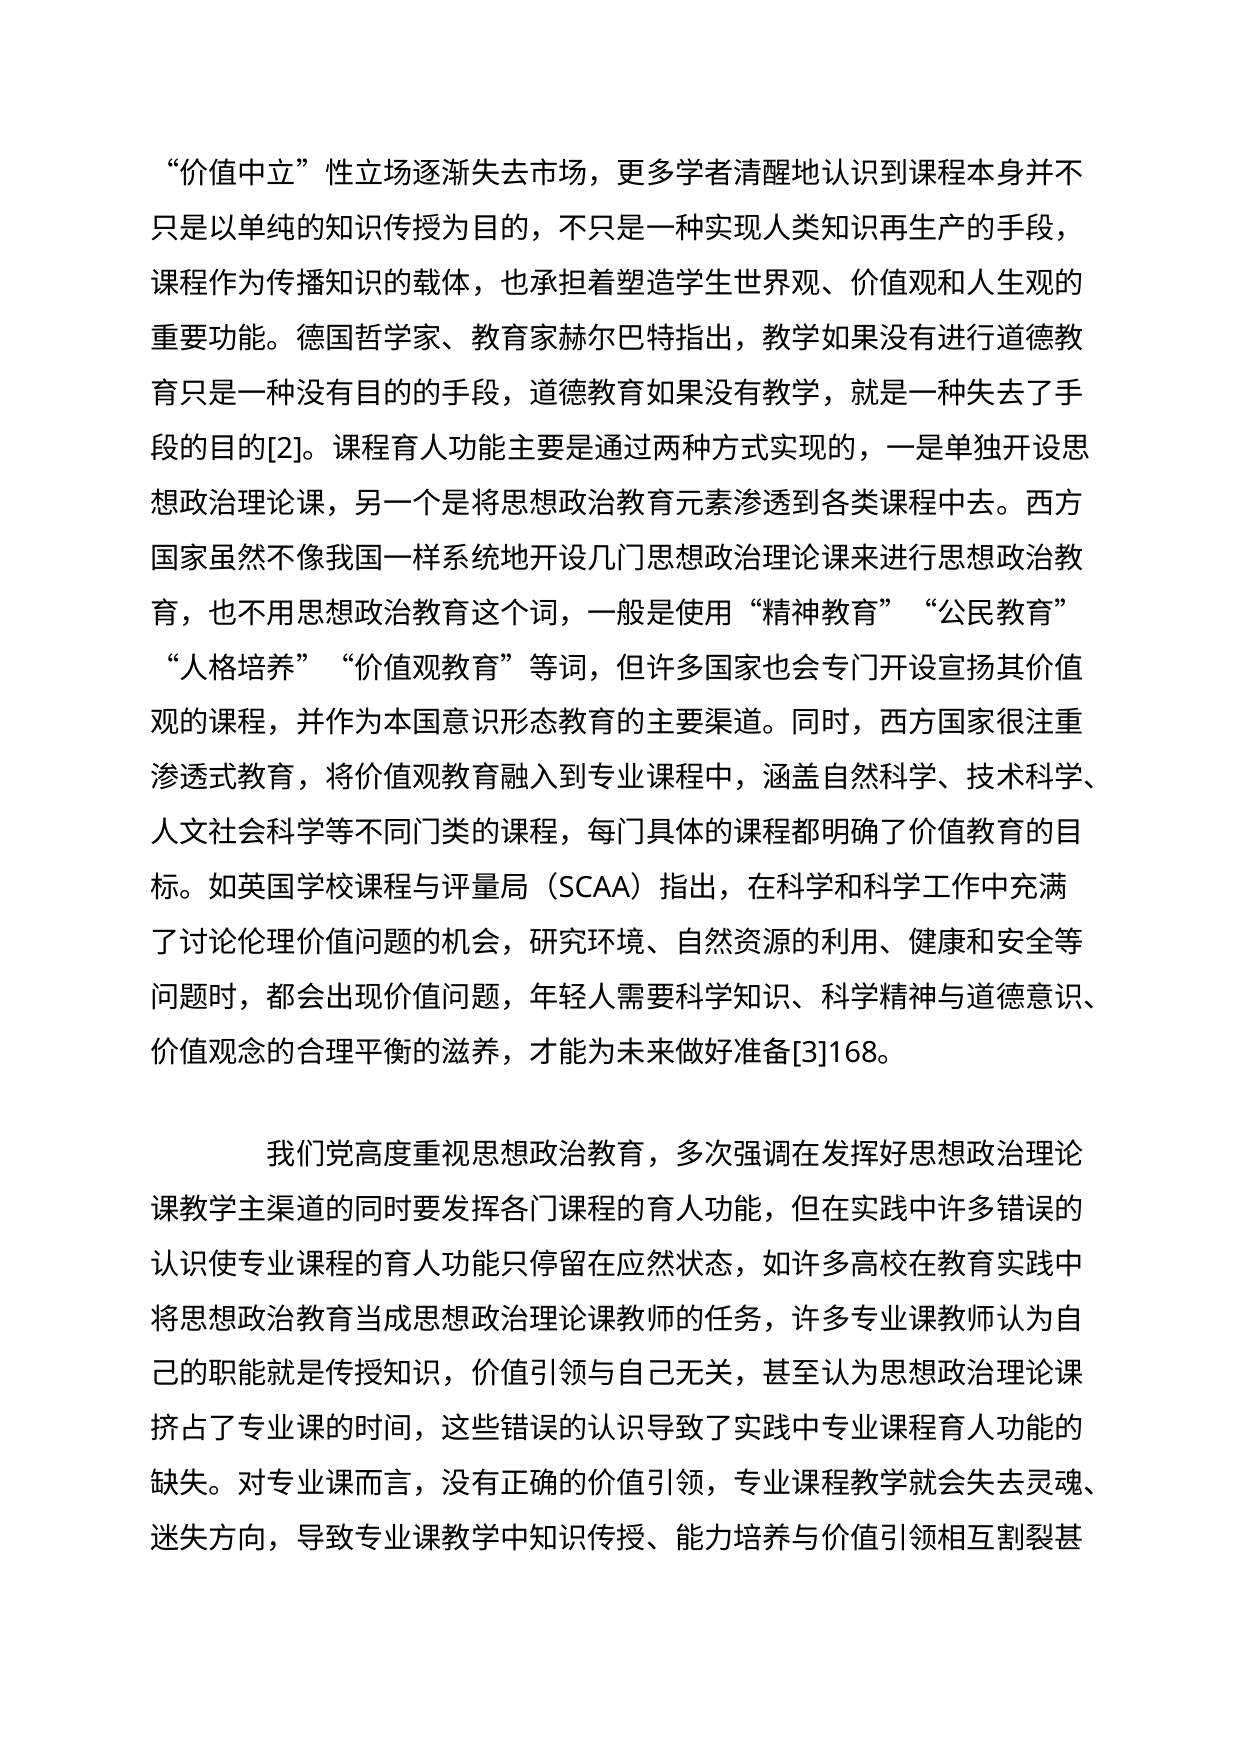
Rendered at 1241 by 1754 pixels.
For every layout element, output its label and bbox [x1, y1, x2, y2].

text [150, 150, 1090, 1071]
text [150, 1131, 1090, 1557]
